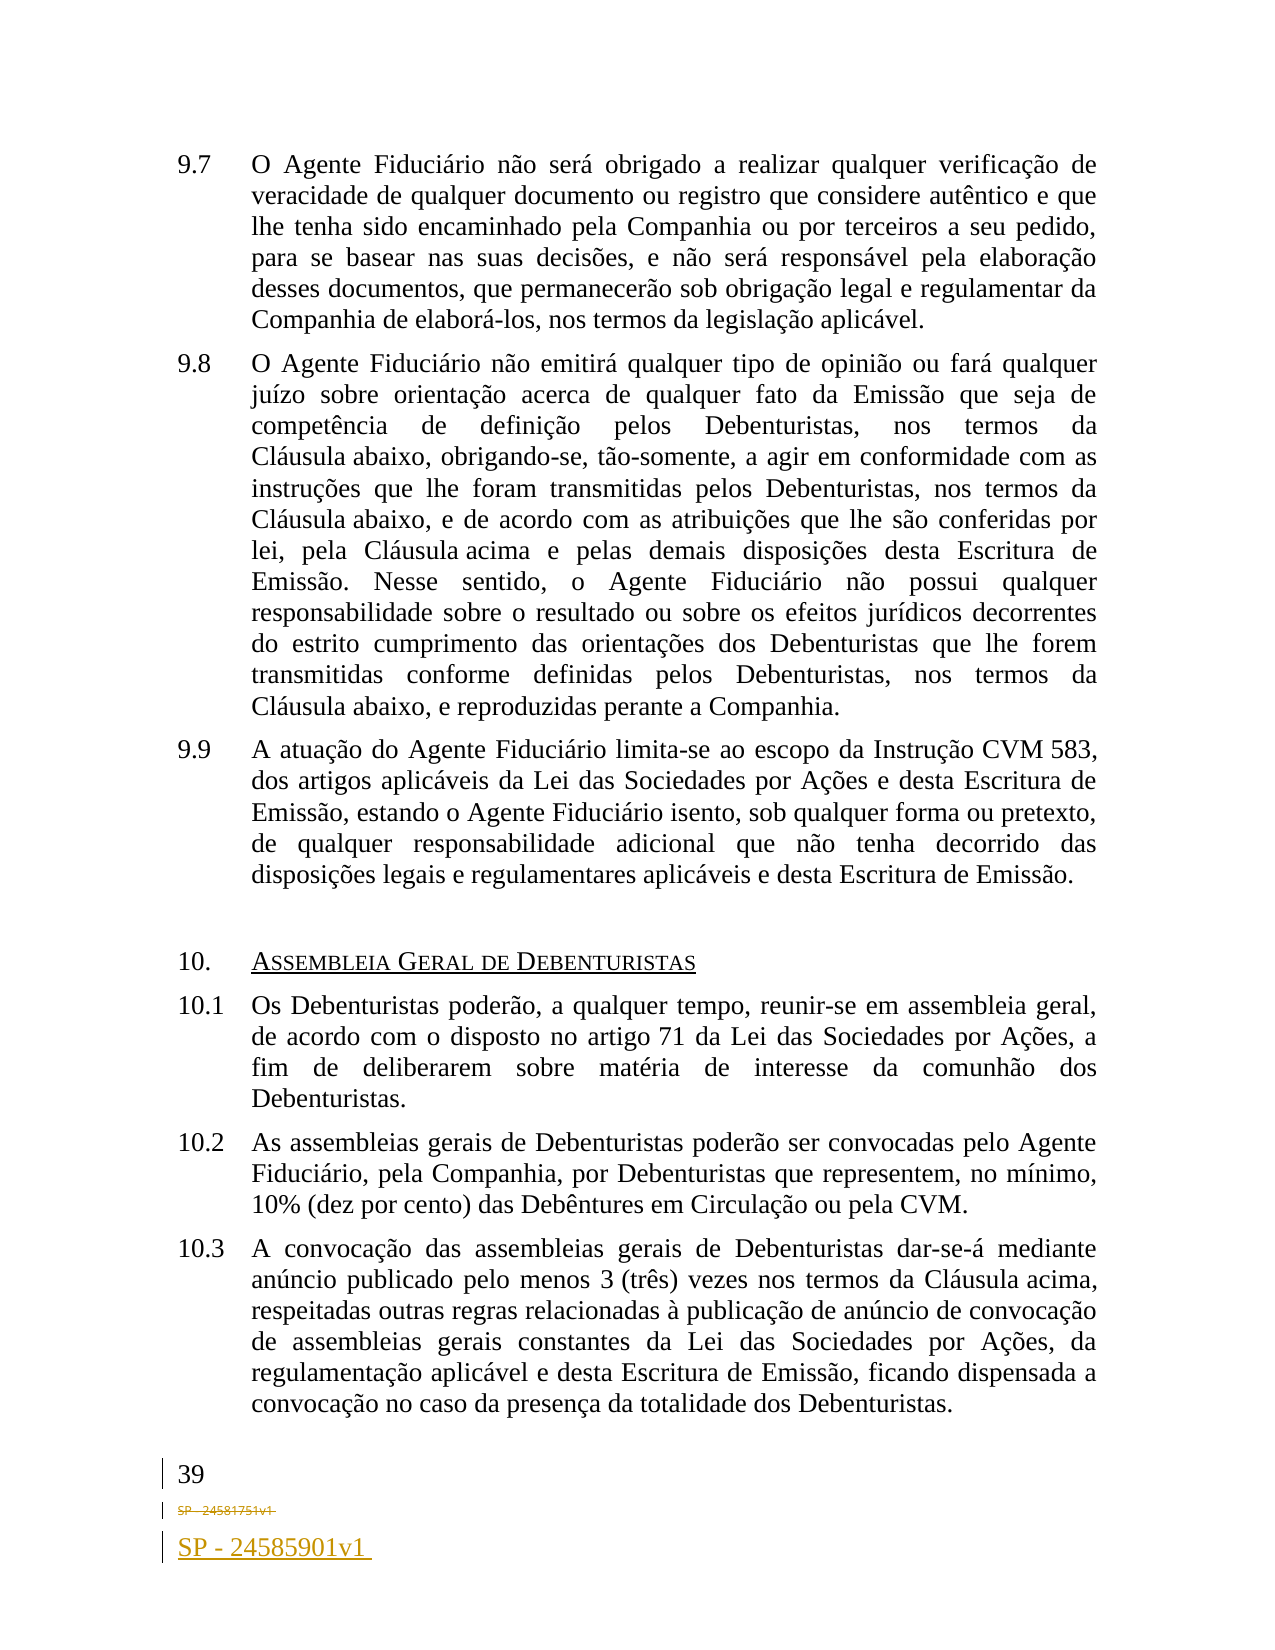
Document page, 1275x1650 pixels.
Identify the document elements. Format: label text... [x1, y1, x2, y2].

list Os Debenturistas poderão, a qualquer tempo, reunir-se em assembleia geral, de acordo com o disposto no artigo 71 da Lei das Sociedades por Ações, a fim de deliberarem sobre matéria de interesse da comunhão dos Debenturistas. [177, 989, 1098, 1113]
list Assembleia Geral de Debenturistas [177, 945, 1098, 976]
list O Agente Fiduciário não emitirá qualquer tipo de opinião ou fará qualquer juízo sobre orientação acerca de qualquer fato da Emissão que seja de competência de definição pelos Debenturistas, nos termos da Cláusula 10 abaixo, obrigando-se, tão-somente, a agir em conformidade com as instruções que lhe foram transmitidas pelos Debenturistas, nos termos da Cláusula 10 abaixo, e de acordo com as atribuições que lhe são conferidas por lei, pela Cláusula 9.5 acima e pelas demais disposições desta Escritura de Emissão. Nesse sentido, o Agente Fiduciário não possui qualquer responsabilidade sobre o resultado ou sobre os efeitos jurídicos decorrentes do estrito cumprimento das orientações dos Debenturistas que lhe forem transmitidas conforme definidas pelos Debenturistas, nos termos da Cláusula 10 abaixo, e reproduzidas perante a Companhia. [177, 347, 1098, 721]
list As assembleias gerais de Debenturistas poderão ser convocadas pelo Agente Fiduciário, pela Companhia, por Debenturistas que representem, no mínimo, 10% (dez por cento) das Debêntures em Circulação ou pela CVM. [177, 1126, 1098, 1219]
list A convocação das assembleias gerais de Debenturistas dar-se-á mediante anúncio publicado pelo menos 3 (três) vezes nos termos da Cláusula 7.26 acima, respeitadas outras regras relacionadas à publicação de anúncio de convocação de assembleias gerais constantes da Lei das Sociedades por Ações, da regulamentação aplicável e desta Escritura de Emissão, ficando dispensada a convocação no caso da presença da totalidade dos Debenturistas. [177, 1232, 1098, 1419]
list O Agente Fiduciário não será obrigado a realizar qualquer verificação de veracidade de qualquer documento ou registro que considere autêntico e que lhe tenha sido encaminhado pela Companhia ou por terceiros a seu pedido, para se basear nas suas decisões, e não será responsável pela elaboração desses documentos, que permanecerão sob obrigação legal e regulamentar da Companhia de elaborá-los, nos termos da legislação aplicável. [177, 148, 1098, 334]
list A atuação do Agente Fiduciário limita-se ao escopo da Instrução CVM 583, dos artigos aplicáveis da Lei das Sociedades por Ações e desta Escritura de Emissão, estando o Agente Fiduciário isento, sob qualquer forma ou pretexto, de qualquer responsabilidade adicional que não tenha decorrido das disposições legais e regulamentares aplicáveis e desta Escritura de Emissão. [177, 733, 1098, 889]
